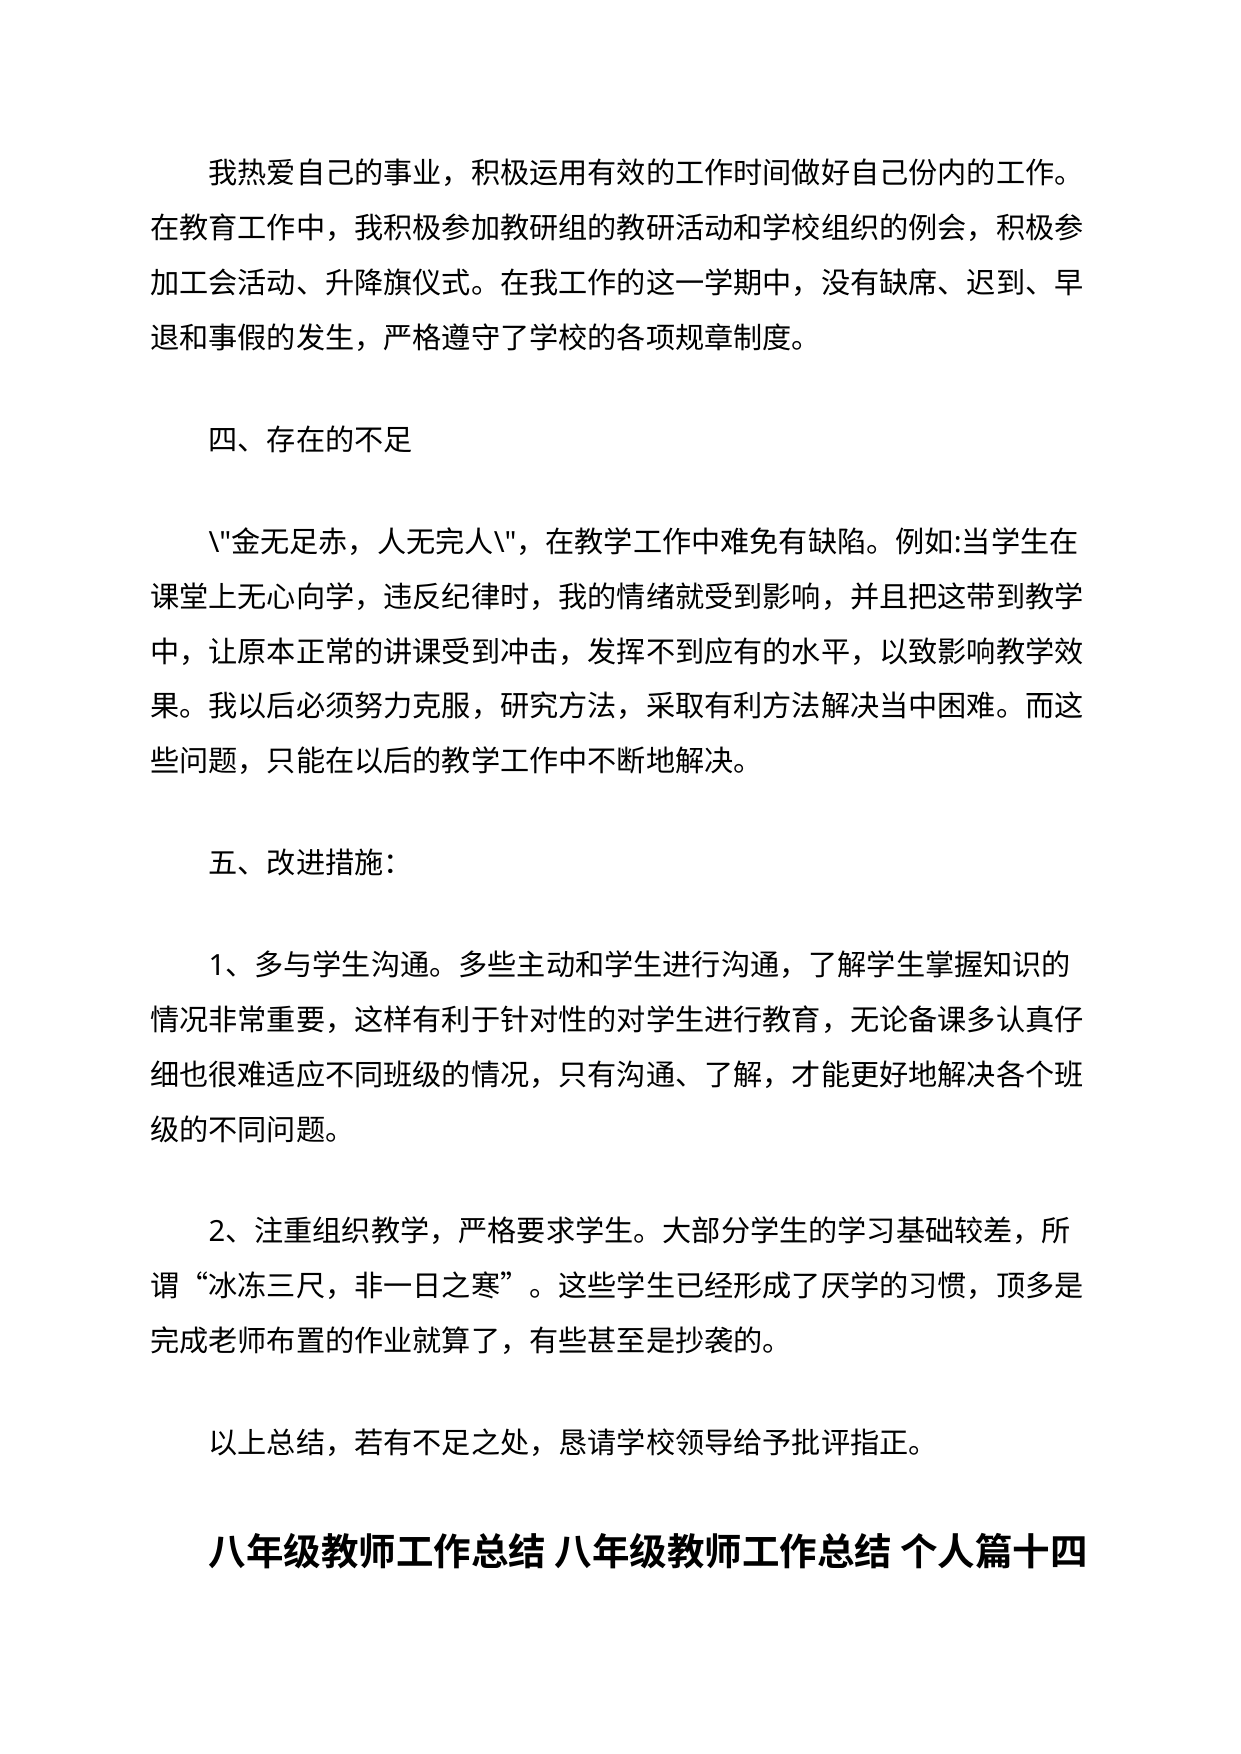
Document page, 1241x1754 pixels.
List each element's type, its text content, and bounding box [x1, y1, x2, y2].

text 五、改进措施： [150, 840, 1090, 882]
text 四、存在的不足 [150, 416, 1090, 459]
text 我热爱自己的事业，积极运用有效的工作时间做好自己份内的工作。在教育工作中，我积极参加教研组的教研活动和学校组织的例会，积极参加工会活动、升降旗仪式。在我工作的这一学期中，没有缺席、迟到、早退和事假的发生，严格遵守了学校的各项规章制度。 [150, 150, 1090, 357]
text \"金无足赤，人无完人\"，在教学工作中难免有缺陷。例如:当学生在课堂上无心向学，违反纪律时，我的情绪就受到影响，并且把这带到教学中，让原本正常的讲课受到冲击，发挥不到应有的水平，以致影响教学效果。我以后必须努力克服，研究方法，采取有利方法解决当中困难。而这些问题，只能在以后的教学工作中不断地解决。 [150, 518, 1090, 780]
text 2、注重组织教学，严格要求学生。大部分学生的学习基础较差，所谓“冰冻三尺，非一日之寒”。这些学生已经形成了厌学的习惯，顶多是完成老师布置的作业就算了，有些甚至是抄袭的。 [150, 1208, 1090, 1360]
text 八年级教师工作总结 八年级教师工作总结 个人篇十四 [150, 1521, 1090, 1576]
text 以上总结，若有不足之处，恳请学校领导给予批评指正。 [150, 1420, 1090, 1462]
text 1、多与学生沟通。多些主动和学生进行沟通，了解学生掌握知识的情况非常重要，这样有利于针对性的对学生进行教育，无论备课多认真仔细也很难适应不同班级的情况，只有沟通、了解，才能更好地解决各个班级的不同问题。 [150, 941, 1090, 1148]
